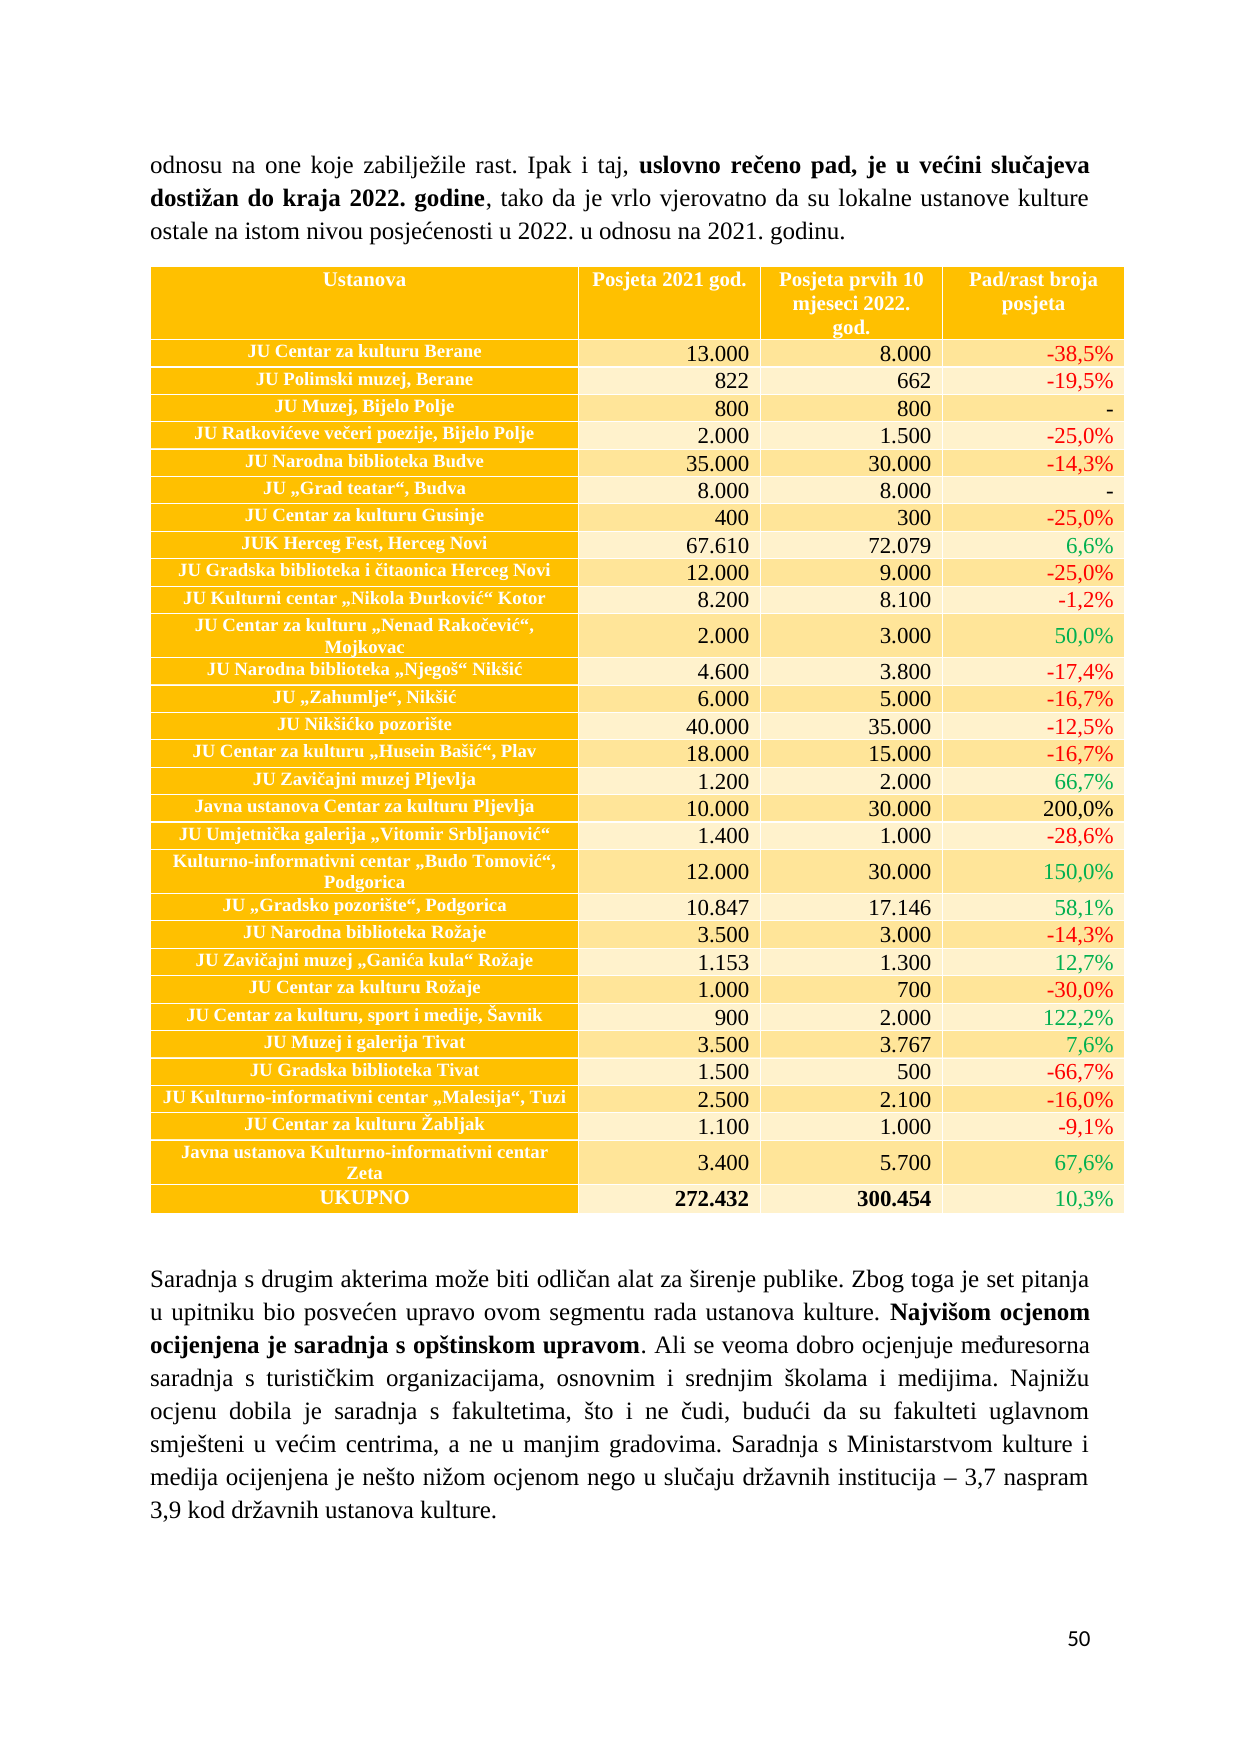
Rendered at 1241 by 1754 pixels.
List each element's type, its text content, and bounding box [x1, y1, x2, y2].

table_cell JU Centar za kulturu Žabljak [151, 1113, 578, 1139]
table_cell 300.454 [761, 1185, 942, 1213]
table_cell JU Narodna biblioteka „Njegoš“ Nikšić [151, 658, 578, 684]
table_cell 400 [579, 504, 760, 531]
table_cell 40.000 [579, 713, 760, 739]
table_cell -19,5% [943, 368, 1124, 394]
table_cell -28,6% [943, 823, 1124, 849]
table_cell 3.500 [579, 921, 760, 948]
table_cell JU Centar za kulturu Berane [151, 340, 578, 366]
table_cell 58,1% [943, 894, 1124, 920]
table_cell Javna ustanova Centar za kulturu Pljevlja [151, 795, 578, 821]
table_cell -16,0% [943, 1086, 1124, 1112]
table_cell 700 [761, 976, 942, 1003]
table_cell 272.432 [579, 1185, 760, 1213]
table_cell 800 [579, 395, 760, 421]
table_cell 662 [761, 368, 942, 394]
table_cell -25,0% [943, 504, 1124, 531]
table_header Posjeta 2021 god. [579, 267, 760, 339]
table_cell 12.000 [579, 559, 760, 586]
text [150, 150, 1090, 245]
table_cell 3.400 [579, 1141, 760, 1184]
table_cell 800 [761, 395, 942, 421]
table_header Pad/rast broja posjeta [943, 267, 1124, 339]
table_cell 7,6% [943, 1031, 1124, 1057]
table_cell JU Centar za kulturu, sport i medije, Šavnik [151, 1004, 578, 1030]
table_cell 3.500 [579, 1031, 760, 1057]
table_cell 35.000 [579, 450, 760, 476]
table_cell -25,0% [943, 422, 1124, 448]
table_cell 150,0% [943, 850, 1124, 893]
table_cell 8.000 [761, 340, 942, 366]
table_cell 9.000 [761, 559, 942, 586]
table_cell JU Zavičajni muzej „Ganića kula“ Rožaje [151, 949, 578, 975]
table_cell JU Kulturno-informativni centar „Malesija“, Tuzi [151, 1086, 578, 1112]
table_cell 200,0% [943, 795, 1124, 821]
table_cell 1.100 [579, 1113, 760, 1139]
table_cell -9,1% [943, 1113, 1124, 1139]
table_cell 8.000 [579, 477, 760, 503]
table_cell 30.000 [761, 850, 942, 893]
table_cell JU Umjetnička galerija „Vitomir Srbljanović“ [151, 823, 578, 849]
table_cell JU Nikšićko pozorište [151, 713, 578, 739]
table_cell -16,7% [943, 740, 1124, 767]
table_cell 13.000 [579, 340, 760, 366]
table_cell JU Polimski muzej, Berane [151, 368, 578, 394]
table_header Posjeta prvih 10 mjeseci 2022. god. [761, 267, 942, 339]
table_cell JU Ratkovićeve večeri poezije, Bijelo Polje [151, 422, 578, 448]
table_cell 6,6% [943, 532, 1124, 558]
table_cell 10.847 [579, 894, 760, 920]
table_cell -66,7% [943, 1059, 1124, 1085]
table_cell -12,5% [943, 713, 1124, 739]
table_cell JU Centar za kulturu „Nenad Rakočević“, Mojkovac [151, 614, 578, 657]
table_cell 822 [579, 368, 760, 394]
table_cell 72.079 [761, 532, 942, 558]
table_cell JU Gradska biblioteka i čitaonica Herceg Novi [151, 559, 578, 586]
table_cell 300 [761, 504, 942, 531]
table_header Ustanova [151, 267, 578, 339]
table_cell 1.300 [761, 949, 942, 975]
table_cell JU Kulturni centar „Nikola Đurković“ Kotor [151, 587, 578, 613]
table_cell 18.000 [579, 740, 760, 767]
table_cell -14,3% [943, 921, 1124, 948]
table_cell 2.000 [579, 614, 760, 657]
table_cell -17,4% [943, 658, 1124, 684]
table_cell 5.700 [761, 1141, 942, 1184]
table_cell 17.146 [761, 894, 942, 920]
table_cell JU Muzej, Bijelo Polje [151, 395, 578, 421]
table_cell 8.000 [761, 477, 942, 503]
table_cell 5.000 [761, 686, 942, 712]
table_cell JUK Herceg Fest, Herceg Novi [151, 532, 578, 558]
table_cell 1.500 [761, 422, 942, 448]
table_cell Kulturno-informativni centar „Budo Tomović“, Podgorica [151, 850, 578, 893]
table_cell 2.500 [579, 1086, 760, 1112]
table_cell -14,3% [943, 450, 1124, 476]
table_cell JU Gradska biblioteka Tivat [151, 1059, 578, 1085]
table_cell 1.000 [579, 976, 760, 1003]
table_cell -1,2% [943, 587, 1124, 613]
table_cell -30,0% [943, 976, 1124, 1003]
table_cell 2.100 [761, 1086, 942, 1112]
table_cell -38,5% [943, 340, 1124, 366]
table_cell 1.200 [579, 768, 760, 794]
table_cell 15.000 [761, 740, 942, 767]
table_cell 8.200 [579, 587, 760, 613]
table_cell -16,7% [943, 686, 1124, 712]
table_cell 1.500 [579, 1059, 760, 1085]
table_cell - [943, 477, 1124, 503]
table_cell 10,3% [943, 1185, 1124, 1213]
table_cell - [943, 395, 1124, 421]
table_cell JU Centar za kulturu „Husein Bašić“, Plav [151, 740, 578, 767]
table_cell -25,0% [943, 559, 1124, 586]
table_cell 67.610 [579, 532, 760, 558]
table_cell 2.000 [761, 768, 942, 794]
table_cell 67,6% [943, 1141, 1124, 1184]
table_cell 2.000 [761, 1004, 942, 1030]
table_cell 3.000 [761, 614, 942, 657]
table_cell 2.000 [579, 422, 760, 448]
table_cell JU „Zahumlje“, Nikšić [151, 686, 578, 712]
table_cell 3.800 [761, 658, 942, 684]
table_cell JU Narodna biblioteka Rožaje [151, 921, 578, 948]
table_cell JU Centar za kulturu Rožaje [151, 976, 578, 1003]
table_cell 10.000 [579, 795, 760, 821]
table_cell 30.000 [761, 795, 942, 821]
table_cell 1.153 [579, 949, 760, 975]
table_cell 6.000 [579, 686, 760, 712]
table_cell 1.000 [761, 1113, 942, 1139]
table_cell UKUPNO [151, 1185, 578, 1213]
table_cell 3.767 [761, 1031, 942, 1057]
table_cell 900 [579, 1004, 760, 1030]
table_cell 1.400 [579, 823, 760, 849]
table_cell 500 [761, 1059, 942, 1085]
table_cell 122,2% [943, 1004, 1124, 1030]
text Saradnja s drugim akterima može biti odličan alat za širenje publike. Zbog toga je set pitanja u upitniku bio posvećen upravo ovom segmentu rada ustanova kulture. Najvišom ocjenom ocijenjena je saradnja s opštinskom upravom. Ali se veoma dobro ocjenjuje međuresorna saradnja s turističkim organizacijama, osnovnim i srednjim školama i medijima. Najnižu ocjenu dobila je saradnja s fakultetima, što i ne čudi, budući da su fakulteti uglavnom smješteni u većim centrima, a ne u manjim gradovima. Saradnja s Ministarstvom kulture i medija ocijenjena je nešto nižom ocjenom nego u slučaju državnih institucija – 3,7 naspram 3,9 kod državnih ustanova kulture. [150, 1264, 1090, 1524]
table_cell JU Muzej i galerija Tivat [151, 1031, 578, 1057]
table_cell 8.100 [761, 587, 942, 613]
table_cell JU Zavičajni muzej Pljevlja [151, 768, 578, 794]
table_cell 66,7% [943, 768, 1124, 794]
table_cell 12.000 [579, 850, 760, 893]
table_cell Javna ustanova Kulturno-informativni centar Zeta [151, 1141, 578, 1184]
table_cell 1.000 [761, 823, 942, 849]
table_cell 35.000 [761, 713, 942, 739]
table_cell 30.000 [761, 450, 942, 476]
table_cell 4.600 [579, 658, 760, 684]
table_cell JU Narodna biblioteka Budve [151, 450, 578, 476]
table_cell JU „Gradsko pozorište“, Podgorica [151, 894, 578, 920]
table_cell 50,0% [943, 614, 1124, 657]
table_cell JU Centar za kulturu Gusinje [151, 504, 578, 531]
table_cell 3.000 [761, 921, 942, 948]
table_cell 12,7% [943, 949, 1124, 975]
table_cell JU „Grad teatar“, Budva [151, 477, 578, 503]
